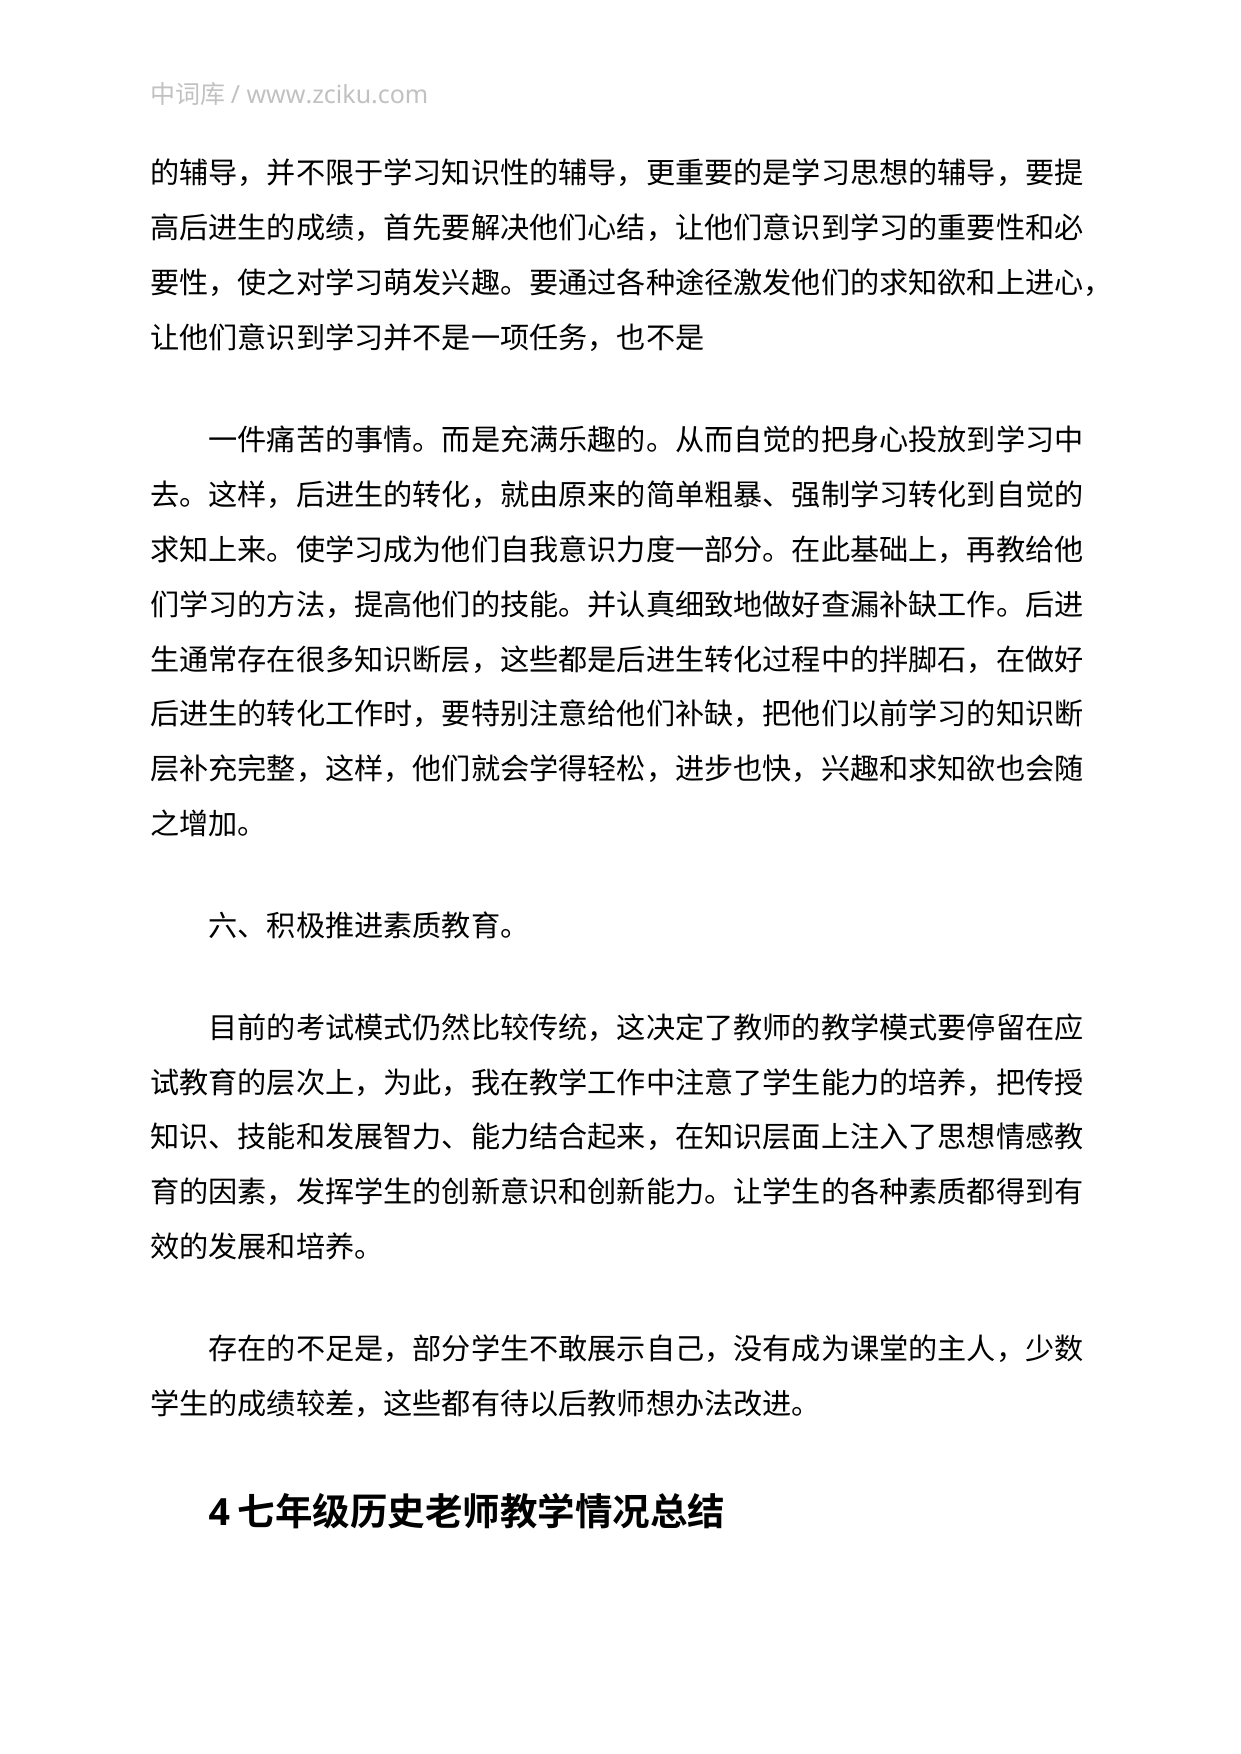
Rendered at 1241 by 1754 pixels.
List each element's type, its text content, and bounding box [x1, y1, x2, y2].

text 目前的考试模式仍然比较传统，这决定了教师的教学模式要停留在应试教育的层次上，为此，我在教学工作中注意了学生能力的培养，把传授知识、技能和发展智力、能力结合起来，在知识层面上注入了思想情感教育的因素，发挥学生的创新意识和创新能力。让学生的各种素质都得到有效的发展和培养。 [150, 1004, 1090, 1266]
text 存在的不足是，部分学生不敢展示自己，没有成为课堂的主人，少数学生的成绩较差，这些都有待以后教师想办法改进。 [150, 1326, 1090, 1423]
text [150, 150, 1090, 357]
text 六、积极推进素质教育。 [150, 902, 1090, 945]
text 一件痛苦的事情。而是充满乐趣的。从而自觉的把身心投放到学习中去。这样，后进生的转化，就由原来的简单粗暴、强制学习转化到自觉的求知上来。使学习成为他们自我意识力度一部分。在此基础上，再教给他们学习的方法，提高他们的技能。并认真细致地做好查漏补缺工作。后进生通常存在很多知识断层，这些都是后进生转化过程中的拌脚石，在做好后进生的转化工作时，要特别注意给他们补缺，把他们以前学习的知识断层补充完整，这样，他们就会学得轻松，进步也快，兴趣和求知欲也会随之增加。 [150, 416, 1090, 843]
text 4七年级历史老师教学情况总结 [150, 1482, 1090, 1537]
